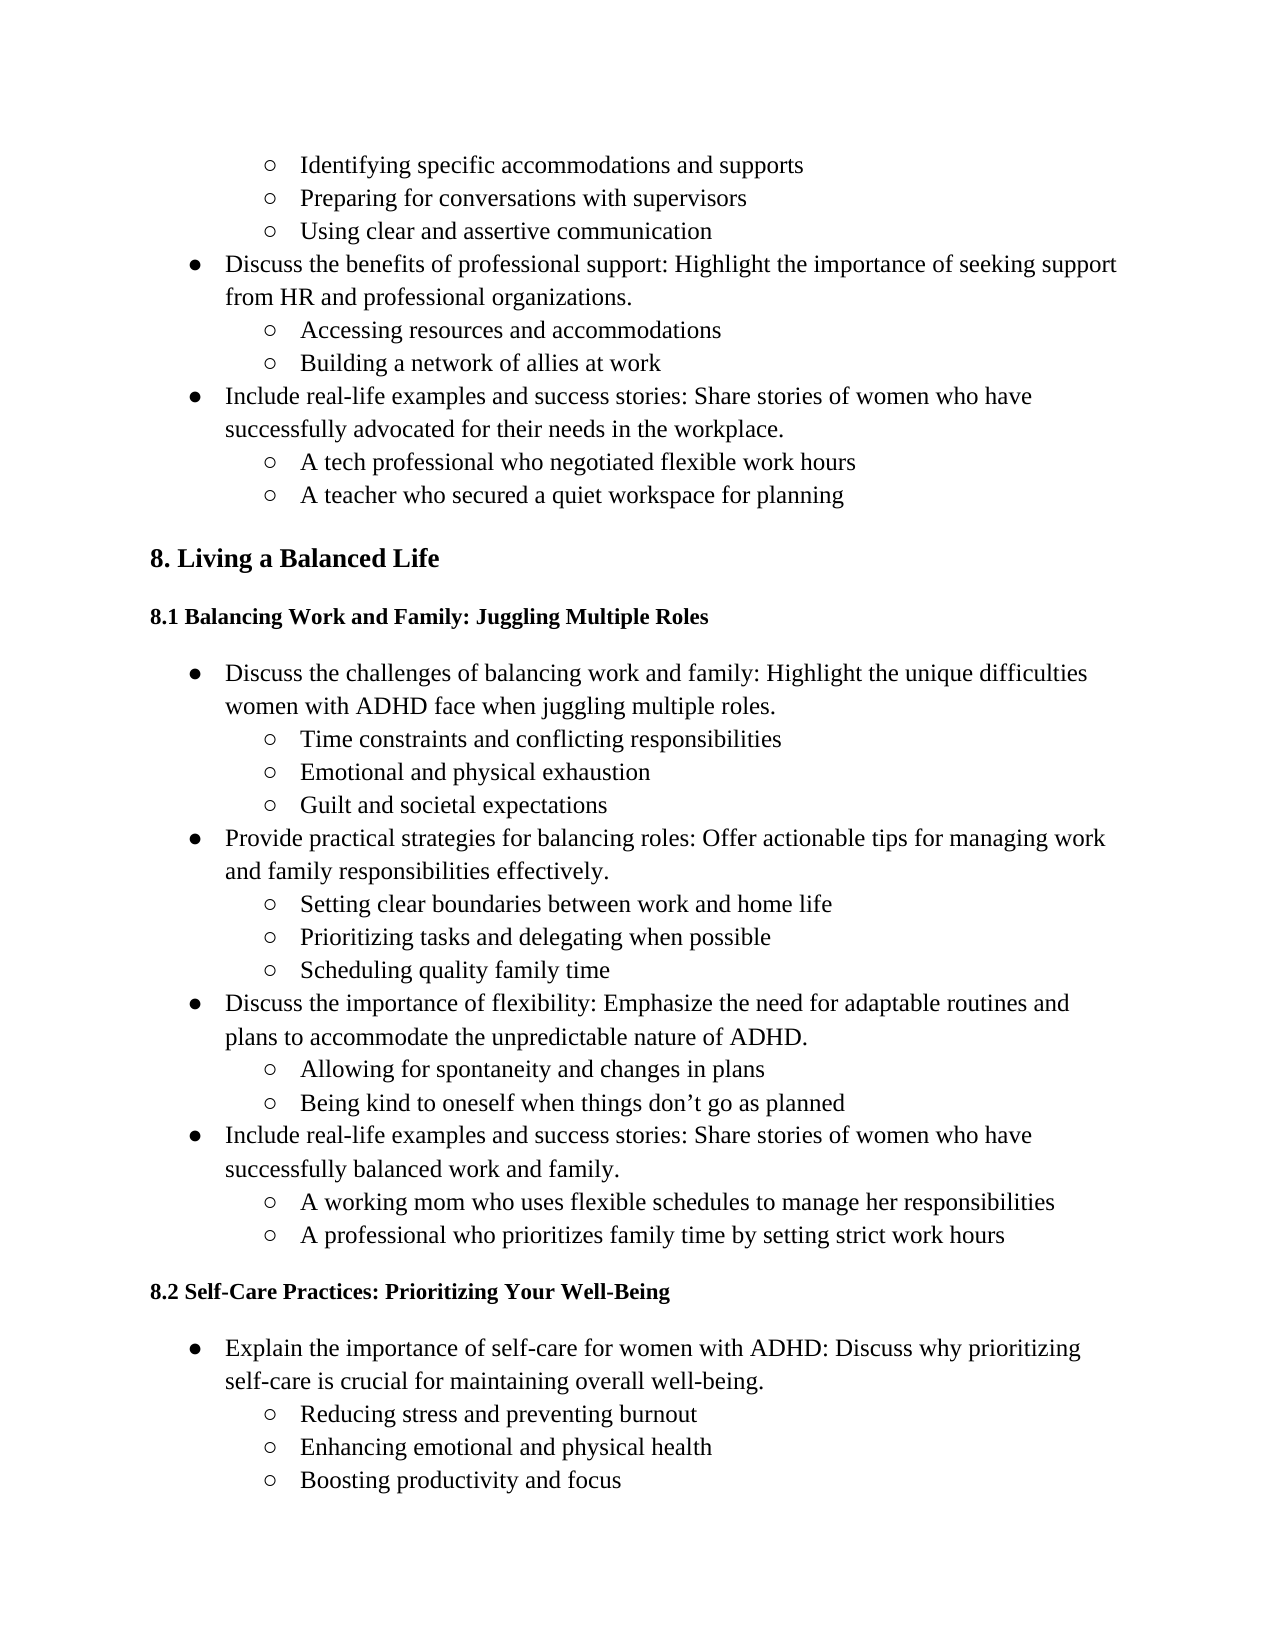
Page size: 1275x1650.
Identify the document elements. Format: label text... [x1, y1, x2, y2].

subtitle 8. Living a Balanced Life [150, 542, 1125, 573]
list Reducing stress and preventing burnout [262, 1399, 1125, 1428]
list Being kind to oneself when things don’t go as planned [262, 1088, 1125, 1116]
subtitle 8.1 Balancing Work and Family: Juggling Multiple Roles [150, 603, 1125, 629]
list Using clear and assertive communication [262, 216, 1125, 245]
list Allowing for spontaneity and changes in plans [262, 1054, 1125, 1083]
list Building a network of allies at work [262, 348, 1125, 377]
subtitle 8.2 Self-Care Practices: Prioritizing Your Well-Being [150, 1278, 1125, 1304]
list Setting clear boundaries between work and home life [262, 889, 1125, 918]
list Enhancing emotional and physical health [262, 1432, 1125, 1461]
list Preparing for conversations with supervisors [262, 183, 1125, 212]
list Identifying specific accommodations and supports [262, 150, 1125, 179]
list A tech professional who negotiated flexible work hours [262, 447, 1125, 476]
list Explain the importance of self-care for women with ADHD: Discuss why prioritizing self-care is crucial for maintaining overall well-being. [187, 1333, 1125, 1395]
list Accessing resources and accommodations [262, 315, 1125, 344]
list Include real-life examples and success stories: Share stories of women who have successfully advocated for their needs in the workplace. [187, 381, 1125, 443]
list Prioritizing tasks and delegating when possible [262, 922, 1125, 951]
list Boosting productivity and focus [262, 1465, 1125, 1494]
list A teacher who secured a quiet workspace for planning [262, 480, 1125, 509]
list Provide practical strategies for balancing roles: Offer actionable tips for managing work and family responsibilities effectively. [187, 823, 1125, 885]
list Emotional and physical exhaustion [262, 757, 1125, 786]
list Time constraints and conflicting responsibilities [262, 724, 1125, 753]
list Scheduling quality family time [262, 956, 1125, 984]
list Discuss the importance of flexibility: Emphasize the need for adaptable routines and plans to accommodate the unpredictable nature of ADHD. [187, 988, 1125, 1050]
list A professional who prioritizes family time by setting strict work hours [262, 1220, 1125, 1248]
list Guilt and societal expectations [262, 790, 1125, 819]
list Include real-life examples and success stories: Share stories of women who have successfully balanced work and family. [187, 1121, 1125, 1182]
list Discuss the benefits of professional support: Highlight the importance of seeking support from HR and professional organizations. [187, 249, 1125, 311]
list A working mom who uses flexible schedules to manage her responsibilities [262, 1187, 1125, 1215]
list Discuss the challenges of balancing work and family: Highlight the unique difficulties women with ADHD face when juggling multiple roles. [187, 658, 1125, 720]
